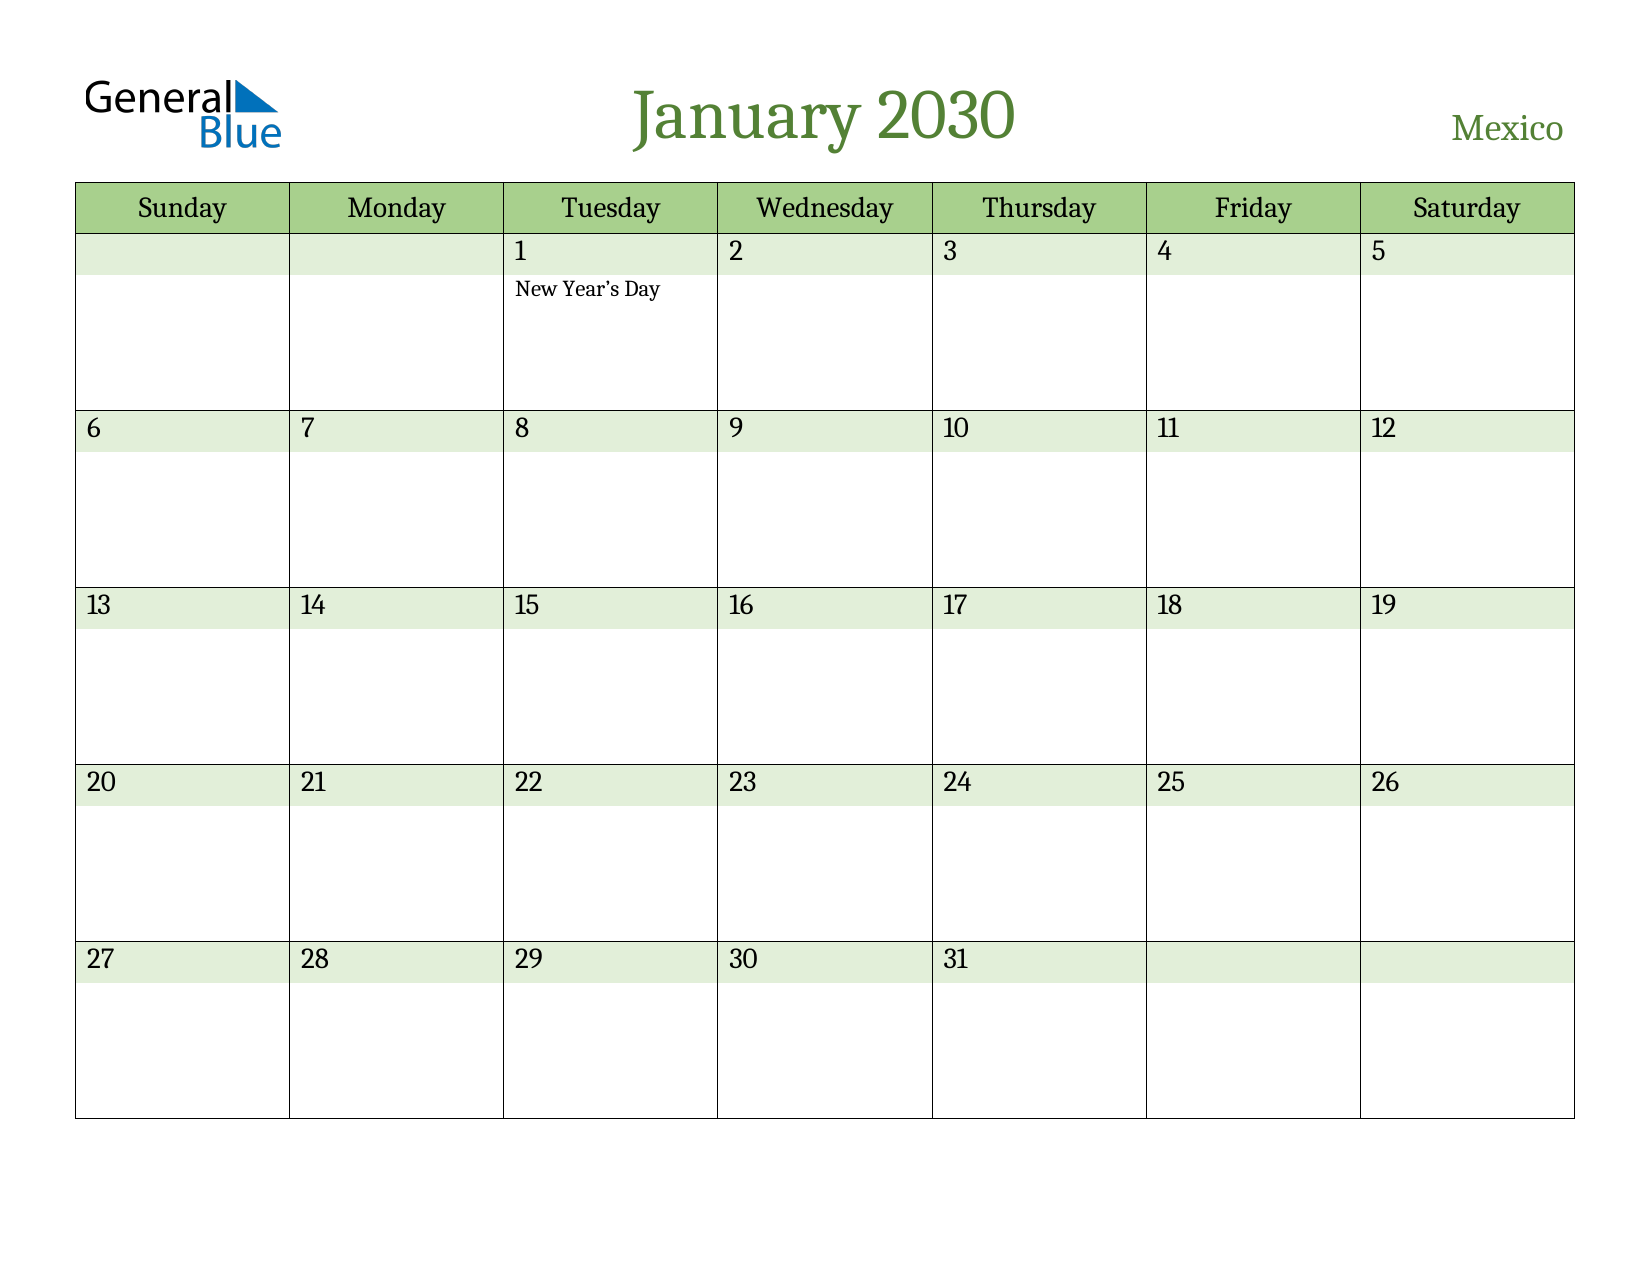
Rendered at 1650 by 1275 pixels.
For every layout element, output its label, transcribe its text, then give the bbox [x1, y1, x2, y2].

table_cell 4 [1147, 234, 1360, 275]
table_cell 9 [718, 411, 932, 452]
table_cell [1361, 942, 1574, 983]
table_cell [1147, 806, 1360, 941]
table_cell 25 [1147, 765, 1360, 806]
table_cell 28 [290, 942, 503, 983]
table_cell 6 [76, 411, 289, 452]
table_cell Tuesday [504, 183, 717, 233]
table_cell [1361, 983, 1574, 1118]
table_cell [290, 234, 503, 275]
table_cell [76, 452, 289, 587]
table_cell [1361, 452, 1574, 587]
table_cell 19 [1361, 588, 1574, 629]
table_header [76, 75, 503, 182]
table_cell [933, 275, 1146, 410]
table_cell 5 [1361, 234, 1574, 275]
table_cell 21 [290, 765, 503, 806]
table_cell [933, 983, 1146, 1118]
table_cell 10 [933, 411, 1146, 452]
table_cell 26 [1361, 765, 1574, 806]
table_cell 7 [290, 411, 503, 452]
table_header Mexico [1146, 75, 1574, 182]
table_cell Sunday [76, 183, 289, 233]
table_cell [504, 806, 717, 941]
table_cell 23 [718, 765, 932, 806]
table_cell 8 [504, 411, 717, 452]
table_cell [76, 234, 289, 275]
table_cell [1147, 942, 1360, 983]
table_cell [76, 629, 289, 764]
table_cell [1147, 983, 1360, 1118]
table_cell 11 [1147, 411, 1360, 452]
table_cell Wednesday [718, 183, 932, 233]
table_cell [290, 983, 503, 1118]
table_cell 3 [933, 234, 1146, 275]
table_cell 30 [718, 942, 932, 983]
table_cell [1147, 452, 1360, 587]
table_cell [1361, 806, 1574, 941]
table_cell 14 [290, 588, 503, 629]
table_cell [290, 629, 503, 764]
table_cell [1361, 275, 1574, 410]
table_cell Thursday [933, 183, 1146, 233]
table_cell 24 [933, 765, 1146, 806]
table_cell [933, 629, 1146, 764]
table_cell [290, 452, 503, 587]
table_cell [504, 983, 717, 1118]
table_cell 18 [1147, 588, 1360, 629]
table_header January 2030 [504, 75, 1146, 182]
table_cell 17 [933, 588, 1146, 629]
table_cell [718, 983, 932, 1118]
table_cell Friday [1147, 183, 1360, 233]
table_cell 29 [504, 942, 717, 983]
table_cell 15 [504, 588, 717, 629]
table_cell [718, 806, 932, 941]
table_cell [290, 806, 503, 941]
table_cell 13 [76, 588, 289, 629]
table_cell [1361, 629, 1574, 764]
table_cell [76, 983, 289, 1118]
table_cell Monday [290, 183, 503, 233]
table_cell [76, 806, 289, 941]
table_cell 16 [718, 588, 932, 629]
table_cell 31 [933, 942, 1146, 983]
table_cell 1 [504, 234, 717, 275]
table_cell 27 [76, 942, 289, 983]
table_cell [718, 452, 932, 587]
table_cell [1147, 275, 1360, 410]
table_cell [1147, 629, 1360, 764]
table_cell [290, 275, 503, 410]
table_cell [718, 275, 932, 410]
table_cell 22 [504, 765, 717, 806]
table_cell New Year’s Day [504, 275, 717, 410]
table_cell 12 [1361, 411, 1574, 452]
table_cell [76, 275, 289, 410]
table_cell [933, 806, 1146, 941]
table_cell [933, 452, 1146, 587]
table_cell [504, 452, 717, 587]
picture [86, 80, 281, 148]
table_cell Saturday [1361, 183, 1574, 233]
table_cell [504, 629, 717, 764]
table_cell 2 [718, 234, 932, 275]
table_cell 20 [76, 765, 289, 806]
table_cell [718, 629, 932, 764]
